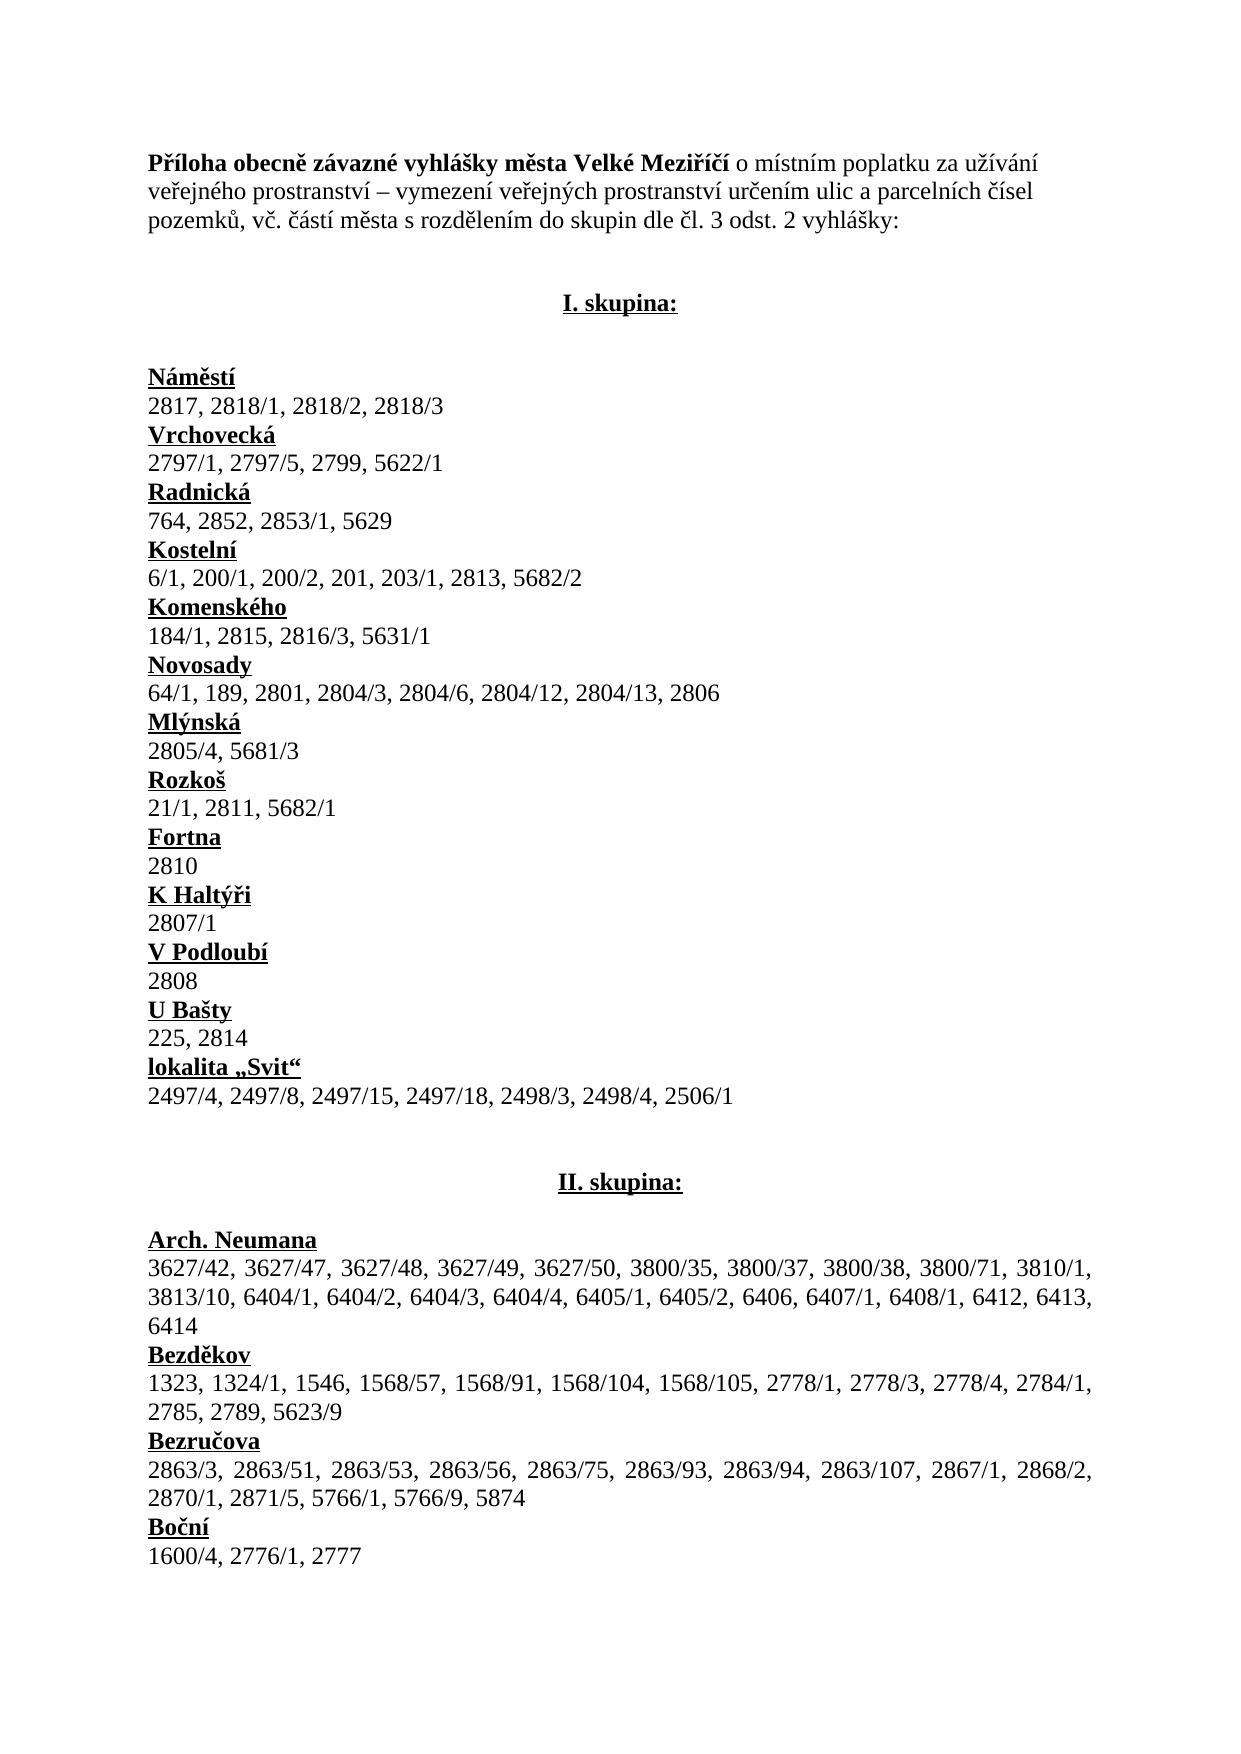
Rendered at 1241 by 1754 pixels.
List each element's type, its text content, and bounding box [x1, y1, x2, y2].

text K Haltýři [148, 880, 1093, 908]
text 225, 2814 [148, 1023, 1093, 1052]
text 1323, 1324/1, 1546, 1568/57, 1568/91, 1568/104, 1568/105, 2778/1, 2778/3, 2778/4, 2784/1, 2785, 2789, 5623/9 [148, 1368, 1093, 1426]
text Bezděkov [148, 1340, 1093, 1368]
text 2807/1 [148, 908, 1093, 937]
text 2810 [148, 851, 1093, 880]
text 764, 2852, 2853/1, 5629 [148, 506, 1093, 535]
text Mlýnská [148, 707, 1093, 736]
text 21/1, 2811, 5682/1 [148, 793, 1093, 822]
text Arch. Neumana [148, 1225, 1093, 1253]
text 2797/1, 2797/5, 2799, 5622/1 [148, 448, 1093, 477]
text 2805/4, 5681/3 [148, 736, 1093, 765]
text Vrchovecká [148, 420, 1093, 448]
text Náměstí [148, 362, 1093, 391]
text 3627/42, 3627/47, 3627/48, 3627/49, 3627/50, 3800/35, 3800/37, 3800/38, 3800/71, 3810/1, 3813/10, 6404/1, 6404/2, 6404/3, 6404/4, 6405/1, 6405/2, 6406, 6407/1, 6408/1, 6412, 6413, 6414 [148, 1253, 1093, 1340]
text 2817, 2818/1, 2818/2, 2818/3 [148, 391, 1093, 420]
text U Bašty [148, 995, 1093, 1023]
text 184/1, 2815, 2816/3, 5631/1 [148, 621, 1093, 650]
text Rozkoš [148, 765, 1093, 793]
text 2863/3, 2863/51, 2863/53, 2863/56, 2863/75, 2863/93, 2863/94, 2863/107, 2867/1, 2868/2, 2870/1, 2871/5, 5766/1, 5766/9, 5874 [148, 1455, 1093, 1512]
text 1600/4, 2776/1, 2777 [148, 1541, 1093, 1570]
text Radnická [148, 477, 1093, 506]
text Novosady [148, 650, 1093, 678]
text Boční [148, 1512, 1093, 1541]
text V Podloubí [148, 937, 1093, 966]
text lokalita „Svit“ [148, 1052, 1093, 1081]
text Bezručova [148, 1426, 1093, 1455]
text II. skupina: [148, 1167, 1093, 1196]
text I. skupina: [148, 288, 1093, 316]
text 2497/4, 2497/8, 2497/15, 2497/18, 2498/3, 2498/4, 2506/1 [148, 1081, 1093, 1110]
text Fortna [148, 822, 1093, 851]
text 2808 [148, 966, 1093, 995]
text 6/1, 200/1, 200/2, 201, 203/1, 2813, 5682/2 [148, 563, 1093, 592]
text 64/1, 189, 2801, 2804/3, 2804/6, 2804/12, 2804/13, 2806 [148, 678, 1093, 707]
text Kostelní [148, 535, 1093, 563]
text Příloha obecně závazné vyhlášky města Velké Meziříčí o místním poplatku za užívání veřejného prostranství – vymezení veřejných prostranství určením ulic a parcelních čísel pozemků, vč. částí města s rozdělením do skupin dle čl. 3 odst. 2 vyhlášky: [148, 148, 1093, 234]
text Komenského [148, 592, 1093, 621]
